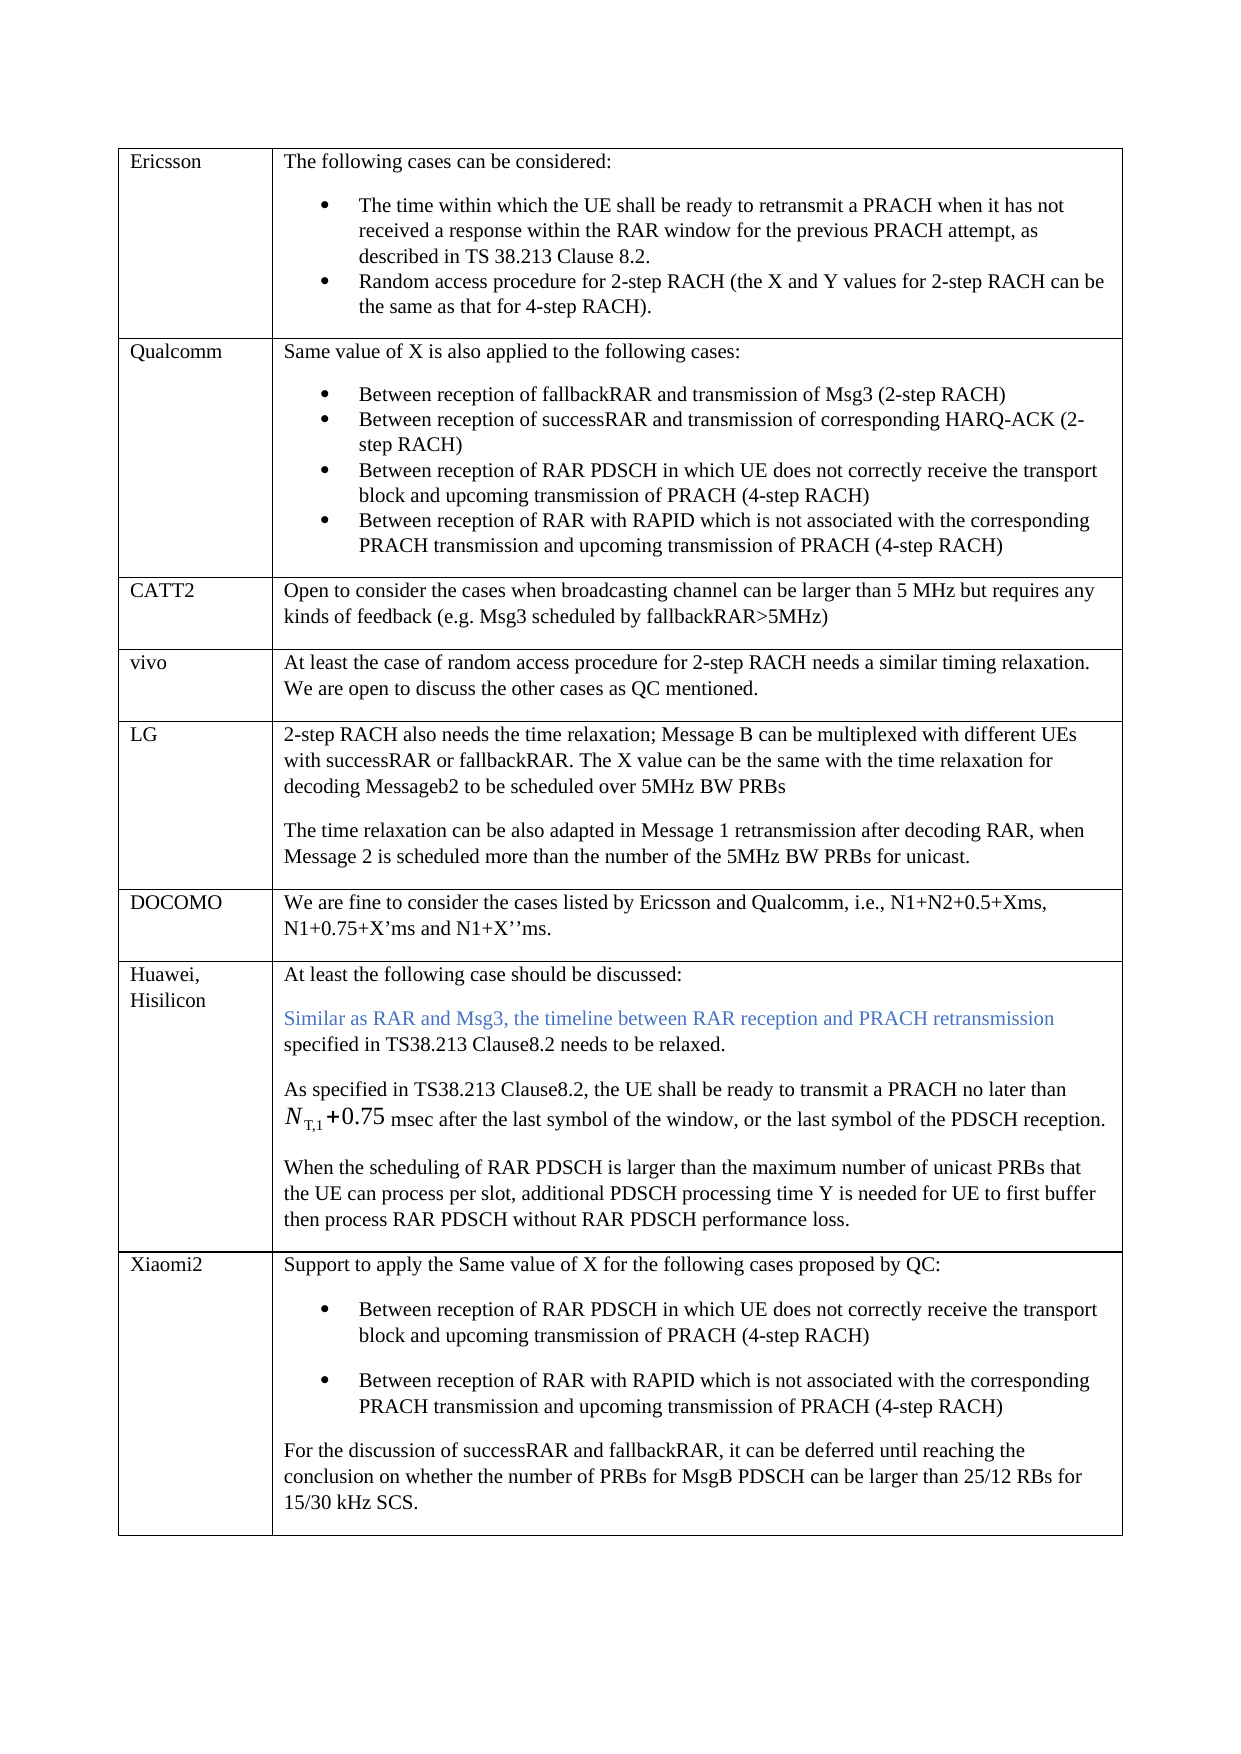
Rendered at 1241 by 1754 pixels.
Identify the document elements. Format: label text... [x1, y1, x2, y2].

table_cell Ericsson [119, 149, 272, 338]
table_cell 2-step RACH also needs the time relaxation; Message B can be multiplexed with different UEs with successRAR or fallbackRAR. The X value can be the same with the time relaxation for decoding Messageb2 to be scheduled over 5MHz BW PRBs The time relaxation can be also adapted in Message 1 retransmission after decoding RAR, when Message 2 is scheduled more than the number of the 5MHz BW PRBs for unicast. [273, 722, 1122, 889]
table_cell Open to consider the cases when broadcasting channel can be larger than 5 MHz but requires any kinds of feedback (e.g. Msg3 scheduled by fallbackRAR>5MHz) [273, 578, 1122, 649]
table_cell Same value of X is also applied to the following cases: Between reception of fallbackRAR and transmission of Msg3 (2-step RACH) Between reception of successRAR and transmission of corresponding HARQ-ACK (2-step RACH) Between reception of RAR PDSCH in which UE does not correctly receive the transport block and upcoming transmission of PRACH (4-step RACH) Between reception of RAR with RAPID which is not associated with the corresponding PRACH transmission and upcoming transmission of PRACH (4-step RACH) [273, 339, 1122, 577]
table_cell Huawei, Hisilicon [119, 962, 272, 1251]
table_cell Qualcomm [119, 339, 272, 577]
table_cell Xiaomi2 [119, 1253, 272, 1535]
table_cell LG [119, 722, 272, 889]
table_cell At least the case of random access procedure for 2-step RACH needs a similar timing relaxation. We are open to discuss the other cases as QC mentioned. [273, 650, 1122, 721]
table_cell CATT2 [119, 578, 272, 649]
table_cell At least the following case should be discussed: Similar as RAR and Msg3, the timeline between RAR reception and PRACH retransmission specified in TS38.213 Clause8.2 needs to be relaxed. As specified in TS38.213 Clause8.2, the UE shall be ready to transmit a PRACH no later than msec after the last symbol of the window, or the last symbol of the PDSCH reception. When the scheduling of RAR PDSCH is larger than the maximum number of unicast PRBs that the UE can process per slot, additional PDSCH processing time Y is needed for UE to first buffer then process RAR PDSCH without RAR PDSCH performance loss. [273, 962, 1122, 1251]
table_cell We are fine to consider the cases listed by Ericsson and Qualcomm, i.e., N1+N2+0.5+Xms, N1+0.75+X’ms and N1+X’’ms. [273, 890, 1122, 961]
table_cell The following cases can be considered: The time within which the UE shall be ready to retransmit a PRACH when it has not received a response within the RAR window for the previous PRACH attempt, as described in TS 38.213 Clause 8.2. Random access procedure for 2-step RACH (the X and Y values for 2-step RACH can be the same as that for 4-step RACH). [273, 149, 1122, 338]
table_cell vivo [119, 650, 272, 721]
table_cell DOCOMO [119, 890, 272, 961]
table_cell Support to apply the Same value of X for the following cases proposed by QC: Between reception of RAR PDSCH in which UE does not correctly receive the transport block and upcoming transmission of PRACH (4-step RACH) Between reception of RAR with RAPID which is not associated with the corresponding PRACH transmission and upcoming transmission of PRACH (4-step RACH) For the discussion of successRAR and fallbackRAR, it can be deferred until reaching the conclusion on whether the number of PRBs for MsgB PDSCH can be larger than 25/12 RBs for 15/30 kHz SCS. [273, 1253, 1122, 1535]
